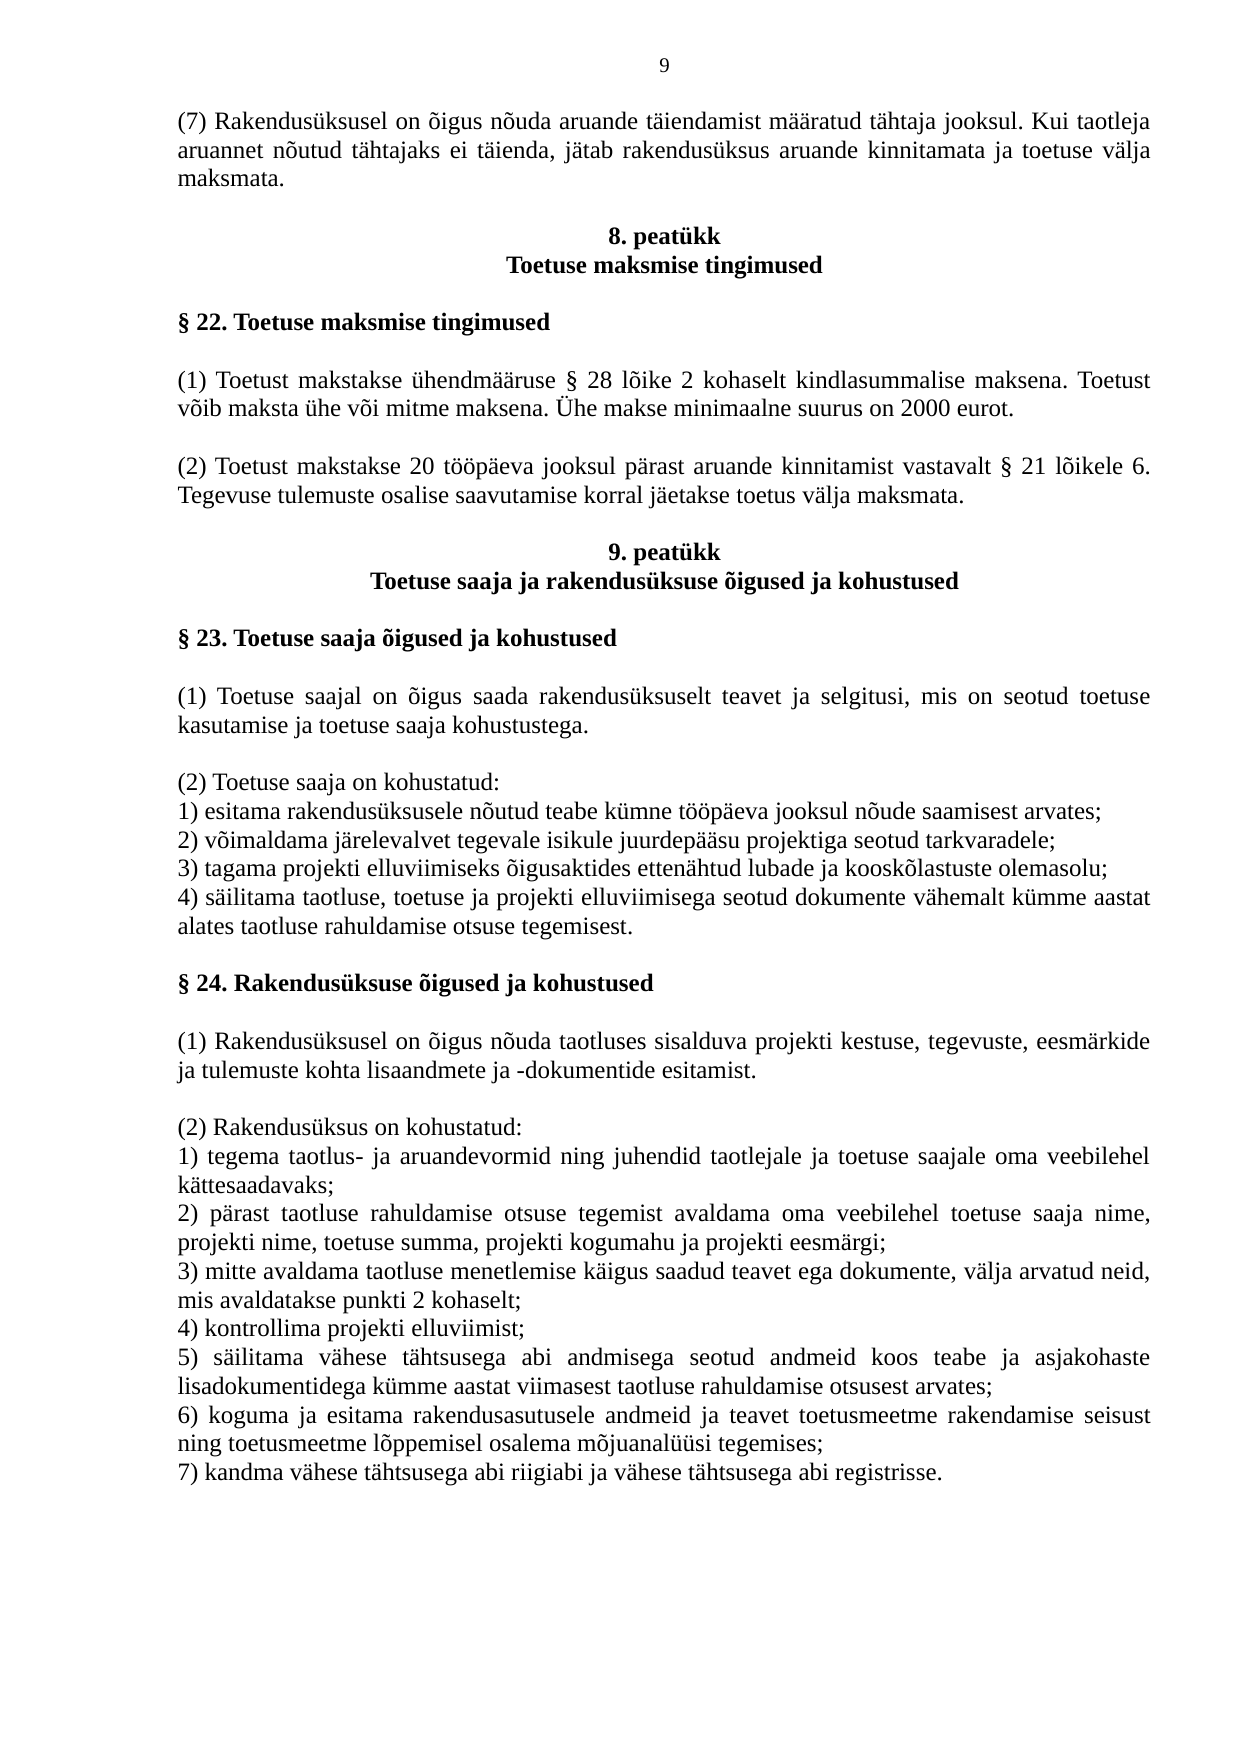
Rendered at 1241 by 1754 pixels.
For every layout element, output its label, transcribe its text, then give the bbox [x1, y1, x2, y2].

text § 24. Rakendusüksuse õigused ja kohustused [177, 968, 1152, 997]
text 9. peatükk [177, 537, 1152, 566]
text (2) Toetuse saaja on kohustatud: [177, 767, 1152, 796]
text Toetuse saaja ja rakendusüksuse õigused ja kohustused [177, 566, 1152, 595]
text 3) tagama projekti elluviimiseks õigusaktides ettenähtud lubade ja kooskõlastuste olemasolu; [177, 853, 1152, 882]
text 7) kandma vähese tähtsusega abi riigiabi ja vähese tähtsusega abi registrisse. [177, 1457, 1152, 1486]
text § 22. Toetuse maksmise tingimused [177, 307, 1152, 336]
text (7) Rakendusüksusel on õigus nõuda aruande täiendamist määratud tähtaja jooksul. Kui taotleja aruannet nõutud tähtajaks ei täienda, jätab rakendusüksus aruande kinnitamata ja toetuse välja maksmata. [177, 106, 1152, 192]
text (2) Rakendusüksus on kohustatud: [177, 1112, 1152, 1141]
text 2) võimaldama järelevalvet tegevale isikule juurdepääsu projektiga seotud tarkvaradele; [177, 825, 1152, 853]
text § 23. Toetuse saaja õigused ja kohustused [177, 623, 1152, 652]
text 5) säilitama vähese tähtsusega abi andmisega seotud andmeid koos teabe ja asjakohaste lisadokumentidega kümme aastat viimasest taotluse rahuldamise otsusest arvates; [177, 1342, 1152, 1400]
text 4) säilitama taotluse, toetuse ja projekti elluviimisega seotud dokumente vähemalt kümme aastat alates taotluse rahuldamise otsuse tegemisest. [177, 882, 1152, 940]
text 4) kontrollima projekti elluviimist; [177, 1313, 1152, 1342]
text (1) Toetuse saajal on õigus saada rakendusüksuselt teavet ja selgitusi, mis on seotud toetuse kasutamise ja toetuse saaja kohustustega. [177, 681, 1152, 738]
text 3) mitte avaldama taotluse menetlemise käigus saadud teavet ega dokumente, välja arvatud neid, mis avaldatakse punkti 2 kohaselt; [177, 1256, 1152, 1313]
text 1) esitama rakendusüksusele nõutud teabe kümne tööpäeva jooksul nõude saamisest arvates; [177, 796, 1152, 825]
text 2) pärast taotluse rahuldamise otsuse tegemist avaldama oma veebilehel toetuse saaja nime, projekti nime, toetuse summa, projekti kogumahu ja projekti eesmärgi; [177, 1198, 1152, 1256]
text 1) tegema taotlus- ja aruandevormid ning juhendid taotlejale ja toetuse saajale oma veebilehel kättesaadavaks; [177, 1141, 1152, 1198]
text (1) Rakendusüksusel on õigus nõuda taotluses sisalduva projekti kestuse, tegevuste, eesmärkide ja tulemuste kohta lisaandmete ja -dokumentide esitamist. [177, 1026, 1152, 1083]
text 6) koguma ja esitama rakendusasutusele andmeid ja teavet toetusmeetme rakendamise seisust ning toetusmeetme lõppemisel osalema mõjuanalüüsi tegemises; [177, 1400, 1152, 1457]
text (2) Toetust makstakse 20 tööpäeva jooksul pärast aruande kinnitamist vastavalt § 21 lõikele 6. Tegevuse tulemuste osalise saavutamise korral jäetakse toetus välja maksmata. [177, 451, 1152, 508]
text (1) Toetust makstakse ühendmääruse § 28 lõike 2 kohaselt kindlasummalise maksena. Toetust võib maksta ühe või mitme maksena. Ühe makse minimaalne suurus on 2000 eurot. [177, 365, 1152, 422]
text 8. peatükk Toetuse maksmise tingimused [177, 221, 1152, 278]
